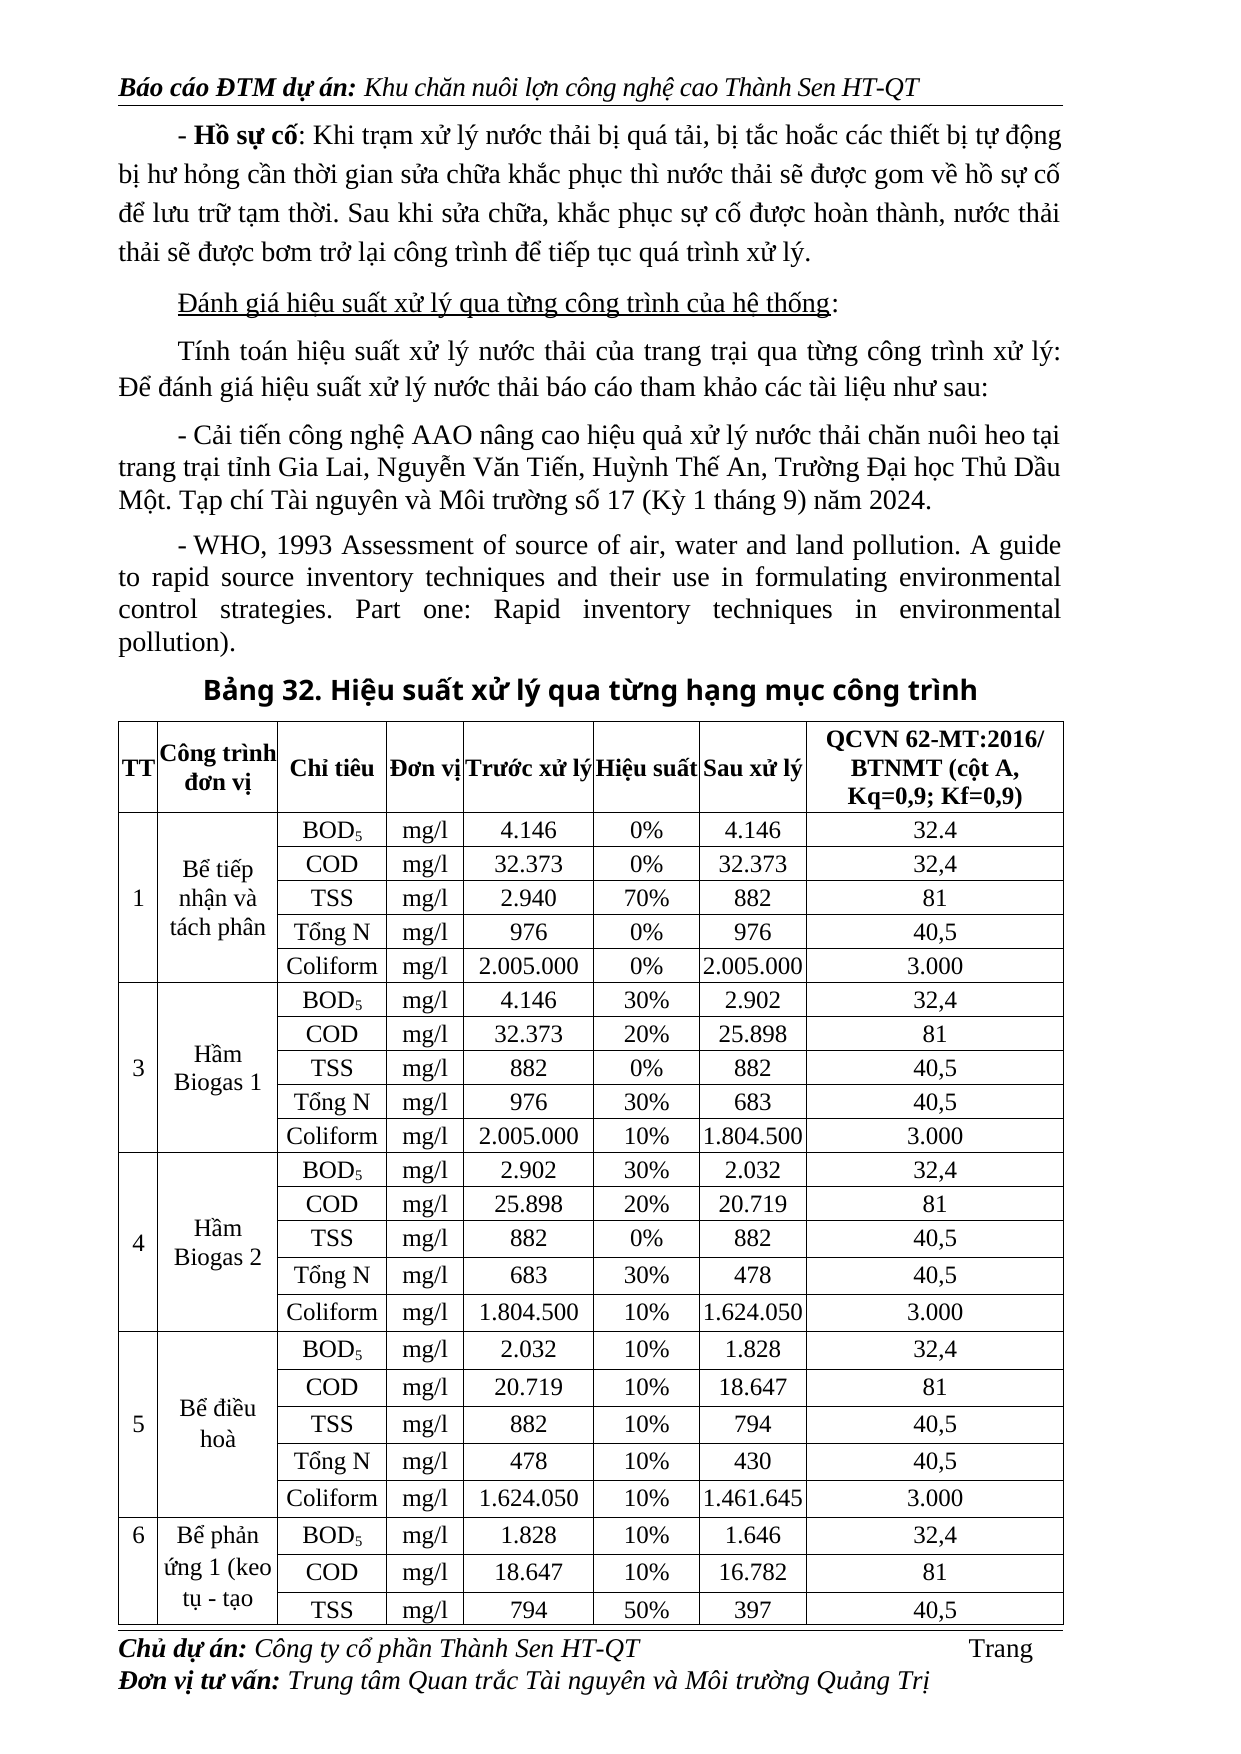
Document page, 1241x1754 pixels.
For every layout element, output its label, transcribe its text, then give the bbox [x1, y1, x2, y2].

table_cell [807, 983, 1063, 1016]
text Tính toán hiệu suất xử lý nước thải của trang trại qua từng công trình xử lý: Để đánh giá hiệu suất xử lý nước thải báo cáo tham khảo các tài liệu như sau: [118, 334, 1063, 402]
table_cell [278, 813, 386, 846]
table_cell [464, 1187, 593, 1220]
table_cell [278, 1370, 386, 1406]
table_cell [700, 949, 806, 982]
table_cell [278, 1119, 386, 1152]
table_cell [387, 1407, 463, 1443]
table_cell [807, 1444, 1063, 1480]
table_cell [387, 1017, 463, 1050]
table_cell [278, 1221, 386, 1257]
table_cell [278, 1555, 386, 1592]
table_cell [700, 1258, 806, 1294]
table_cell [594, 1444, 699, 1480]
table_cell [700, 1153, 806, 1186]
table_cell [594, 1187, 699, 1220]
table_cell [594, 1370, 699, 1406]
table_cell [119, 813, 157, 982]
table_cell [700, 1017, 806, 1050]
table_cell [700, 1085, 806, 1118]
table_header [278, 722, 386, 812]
text - Hồ sự cố: Khi trạm xử lý nước thải bị quá tải, bị tắc hoắc các thiết bị tự động bị hư hỏng cần thời gian sửa chữa khắc phục thì nước thải sẽ được gom về hồ sự cố để lưu trữ tạm thời. Sau khi sửa chữa, khắc phục sự cố được hoàn thành, nước thải thải sẽ được bơm trở lại công trình để tiếp tục quá trình xử lý. [118, 118, 1063, 267]
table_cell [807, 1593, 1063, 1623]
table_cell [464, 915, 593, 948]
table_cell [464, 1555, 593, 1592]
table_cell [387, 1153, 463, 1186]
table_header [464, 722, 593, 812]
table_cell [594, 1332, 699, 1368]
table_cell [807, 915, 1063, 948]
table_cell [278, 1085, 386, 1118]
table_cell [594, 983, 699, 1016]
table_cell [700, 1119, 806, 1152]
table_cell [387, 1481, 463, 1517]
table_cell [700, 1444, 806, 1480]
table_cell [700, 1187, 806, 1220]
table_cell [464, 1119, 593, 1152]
text Đánh giá hiệu suất xử lý qua từng công trình của hệ thống: [118, 286, 1063, 319]
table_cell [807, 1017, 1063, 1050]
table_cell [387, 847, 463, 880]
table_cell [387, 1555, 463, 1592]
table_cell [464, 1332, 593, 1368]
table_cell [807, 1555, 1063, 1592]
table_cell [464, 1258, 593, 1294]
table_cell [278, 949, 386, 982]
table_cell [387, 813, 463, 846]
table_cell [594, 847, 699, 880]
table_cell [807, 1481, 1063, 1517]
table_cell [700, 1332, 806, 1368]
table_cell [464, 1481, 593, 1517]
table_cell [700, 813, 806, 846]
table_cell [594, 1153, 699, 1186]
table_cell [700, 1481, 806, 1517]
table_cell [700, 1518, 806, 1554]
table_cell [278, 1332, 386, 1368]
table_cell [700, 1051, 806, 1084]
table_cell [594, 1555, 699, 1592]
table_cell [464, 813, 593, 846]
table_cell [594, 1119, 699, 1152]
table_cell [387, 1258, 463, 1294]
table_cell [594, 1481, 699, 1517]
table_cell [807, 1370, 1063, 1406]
text Hiệu suất xử lý qua từng hạng mục công trình [118, 670, 1063, 708]
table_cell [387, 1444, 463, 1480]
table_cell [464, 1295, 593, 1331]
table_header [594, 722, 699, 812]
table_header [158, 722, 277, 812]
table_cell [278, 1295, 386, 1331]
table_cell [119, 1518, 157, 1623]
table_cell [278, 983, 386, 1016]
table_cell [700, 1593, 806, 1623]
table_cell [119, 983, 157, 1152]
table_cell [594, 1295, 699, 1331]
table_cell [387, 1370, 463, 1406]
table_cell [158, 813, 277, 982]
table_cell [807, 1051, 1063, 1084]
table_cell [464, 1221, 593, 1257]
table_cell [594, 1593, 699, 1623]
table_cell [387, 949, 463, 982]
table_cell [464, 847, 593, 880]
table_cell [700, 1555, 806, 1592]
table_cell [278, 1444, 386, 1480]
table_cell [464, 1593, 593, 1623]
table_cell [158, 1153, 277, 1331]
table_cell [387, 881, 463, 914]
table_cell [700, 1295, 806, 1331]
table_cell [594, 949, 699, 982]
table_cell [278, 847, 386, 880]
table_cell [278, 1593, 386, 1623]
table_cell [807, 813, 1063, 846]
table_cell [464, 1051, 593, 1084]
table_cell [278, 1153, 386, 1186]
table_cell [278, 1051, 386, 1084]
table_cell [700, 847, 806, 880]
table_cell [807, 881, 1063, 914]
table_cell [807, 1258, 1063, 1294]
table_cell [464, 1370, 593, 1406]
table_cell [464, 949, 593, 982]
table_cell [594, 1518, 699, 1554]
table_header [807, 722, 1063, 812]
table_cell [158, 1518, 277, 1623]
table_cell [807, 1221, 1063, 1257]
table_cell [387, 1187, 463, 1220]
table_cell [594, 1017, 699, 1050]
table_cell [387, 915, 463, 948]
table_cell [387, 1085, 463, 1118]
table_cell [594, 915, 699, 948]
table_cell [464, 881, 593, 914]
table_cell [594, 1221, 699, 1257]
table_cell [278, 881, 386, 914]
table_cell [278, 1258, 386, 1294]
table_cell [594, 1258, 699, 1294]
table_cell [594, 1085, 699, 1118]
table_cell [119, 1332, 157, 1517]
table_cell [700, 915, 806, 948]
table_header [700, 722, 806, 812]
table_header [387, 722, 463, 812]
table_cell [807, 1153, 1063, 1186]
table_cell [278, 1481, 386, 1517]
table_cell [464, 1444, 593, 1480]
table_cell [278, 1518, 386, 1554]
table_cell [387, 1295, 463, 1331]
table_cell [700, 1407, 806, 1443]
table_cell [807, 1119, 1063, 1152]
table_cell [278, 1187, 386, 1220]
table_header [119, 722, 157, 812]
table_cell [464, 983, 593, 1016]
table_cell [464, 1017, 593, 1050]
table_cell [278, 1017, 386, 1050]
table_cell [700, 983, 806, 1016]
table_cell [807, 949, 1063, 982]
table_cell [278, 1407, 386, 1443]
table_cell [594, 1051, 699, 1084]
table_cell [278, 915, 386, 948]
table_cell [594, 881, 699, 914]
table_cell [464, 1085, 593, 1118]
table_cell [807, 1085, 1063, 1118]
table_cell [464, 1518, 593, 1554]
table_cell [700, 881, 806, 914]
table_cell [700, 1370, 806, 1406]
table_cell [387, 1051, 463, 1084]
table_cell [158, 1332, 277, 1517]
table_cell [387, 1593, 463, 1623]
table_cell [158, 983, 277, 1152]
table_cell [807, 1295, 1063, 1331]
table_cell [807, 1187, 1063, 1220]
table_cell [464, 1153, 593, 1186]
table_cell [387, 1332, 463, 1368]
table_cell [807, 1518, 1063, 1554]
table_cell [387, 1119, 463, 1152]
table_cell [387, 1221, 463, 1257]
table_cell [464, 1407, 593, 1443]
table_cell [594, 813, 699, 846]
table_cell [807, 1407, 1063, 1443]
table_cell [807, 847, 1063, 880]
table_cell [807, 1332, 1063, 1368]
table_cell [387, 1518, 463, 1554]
list Cải tiến công nghệ AAO nâng cao hiệu quả xử lý nước thải chăn nuôi heo tại trang trại tỉnh Gia Lai, Nguyễn Văn Tiến, Huỳnh Thế An, Trường Đại học Thủ Dầu Một. Tạp chí Tài nguyên và Môi trường số 17 (Kỳ 1 tháng 9) năm 2024. [118, 418, 1063, 515]
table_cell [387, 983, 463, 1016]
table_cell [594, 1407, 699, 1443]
list WHO, 1993 Assessment of source of air, water and land pollution. A guide to rapid source inventory techniques and their use in formulating environmental control strategies. Part one: Rapid inventory techniques in environmental pollution). [118, 528, 1063, 657]
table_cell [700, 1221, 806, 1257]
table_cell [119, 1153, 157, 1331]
